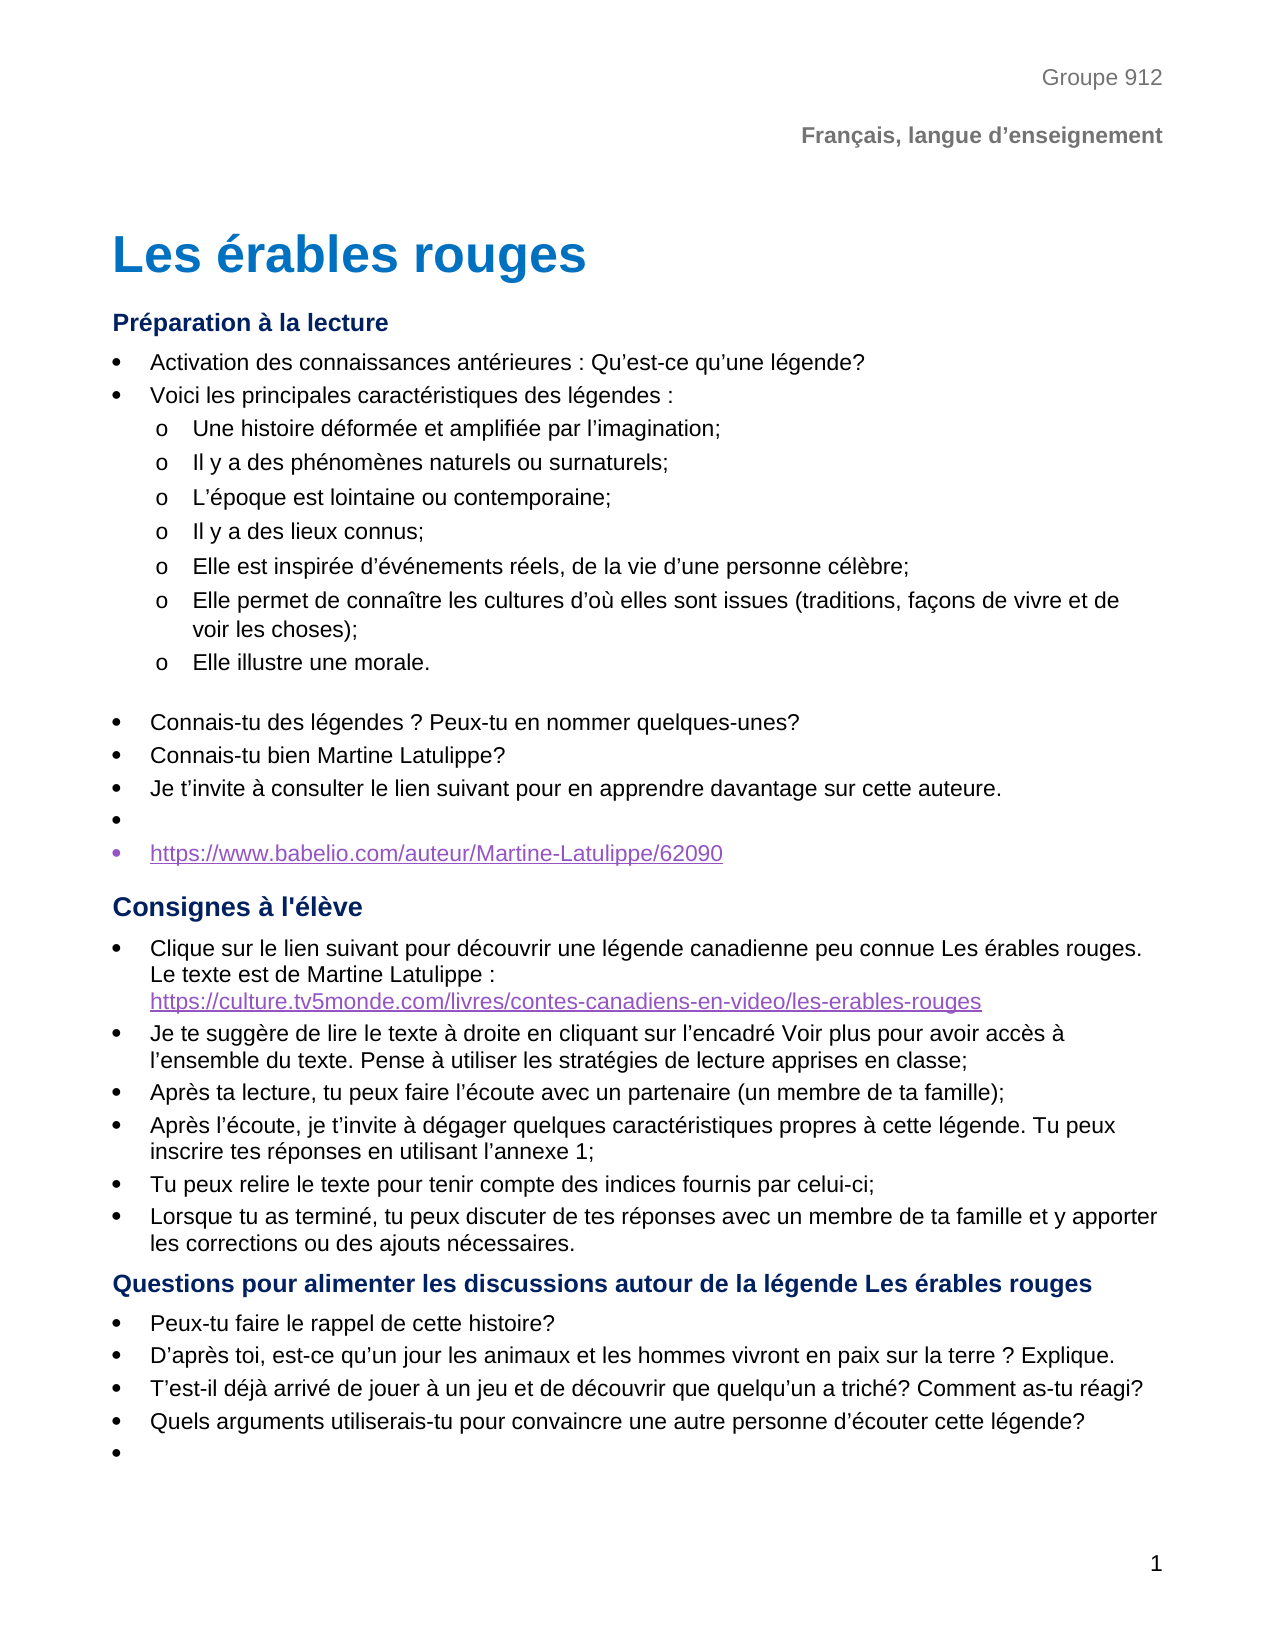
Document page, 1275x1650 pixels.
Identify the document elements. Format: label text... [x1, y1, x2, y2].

list L’époque est lointaine ou contemporaine; [155, 484, 1162, 512]
list Elle illustre une morale. [155, 648, 1162, 677]
list Clique sur le lien suivant pour découvrir une légende canadienne peu connue Les érables rouges. Le texte est de Martine Latulippe : https://culture.tv5monde.com/livres/contes-canadiens-en-video/les-erables-rouges [112, 935, 1162, 1014]
list D’après toi, est-ce qu’un jour les animaux et les hommes vivront en paix sur la terre ? Explique. [112, 1342, 1162, 1369]
list Il y a des lieux connus; [155, 518, 1162, 547]
list Peux-tu faire le rappel de cette histoire? [112, 1310, 1162, 1336]
list Après l’écoute, je t’invite à dégager quelques caractéristiques propres à cette légende. Tu peux inscrire tes réponses en utilisant l’annexe 1; [112, 1112, 1162, 1164]
list Voici les principales caractéristiques des légendes : [112, 382, 1162, 408]
list Je t’invite à consulter le lien suivant pour en apprendre davantage sur cette auteure. [112, 774, 1162, 801]
list Il y a des phénomènes naturels ou surnaturels; [155, 449, 1162, 477]
list https://www.babelio.com/auteur/Martine-Latulippe/62090 [112, 840, 1162, 866]
list Lorsque tu as terminé, tu peux discuter de tes réponses avec un membre de ta famille et y apporter les corrections ou des ajouts nécessaires. [112, 1203, 1162, 1256]
text Les érables rouges [112, 223, 1162, 283]
list Tu peux relire le texte pour tenir compte des indices fournis par celui-ci; [112, 1171, 1162, 1197]
list Connais-tu bien Martine Latulippe? [112, 742, 1162, 768]
text Français, langue d’enseignement [112, 122, 1162, 148]
list Activation des connaissances antérieures : Qu’est-ce qu’une légende? [112, 349, 1162, 376]
list Elle permet de connaître les cultures d’où elles sont issues (traditions, façons de vivre et de voir les choses); [155, 587, 1162, 642]
list Une histoire déformée et amplifiée par l’imagination; [155, 414, 1162, 443]
text Consignes à l'élève [112, 891, 1162, 922]
list Elle est inspirée d’événements réels, de la vie d’une personne célèbre; [155, 553, 1162, 581]
list Connais-tu des légendes ? Peux-tu en nommer quelques-unes? [112, 709, 1162, 736]
list T’est-il déjà arrivé de jouer à un jeu et de découvrir que quelqu’un a triché? Comment as-tu réagi? [112, 1375, 1162, 1401]
text Questions pour alimenter les discussions autour de la légende Les érables rouges [112, 1268, 1162, 1297]
text Préparation à la lecture [112, 308, 1162, 337]
list Après ta lecture, tu peux faire l’écoute avec un partenaire (un membre de ta famille); [112, 1079, 1162, 1106]
list Quels arguments utiliserais-tu pour convaincre une autre personne d’écouter cette légende? [112, 1408, 1162, 1434]
list Je te suggère de lire le texte à droite en cliquant sur l’encadré Voir plus pour avoir accès à l’ensemble du texte. Pense à utiliser les stratégies de lecture apprises en classe; [112, 1020, 1162, 1073]
